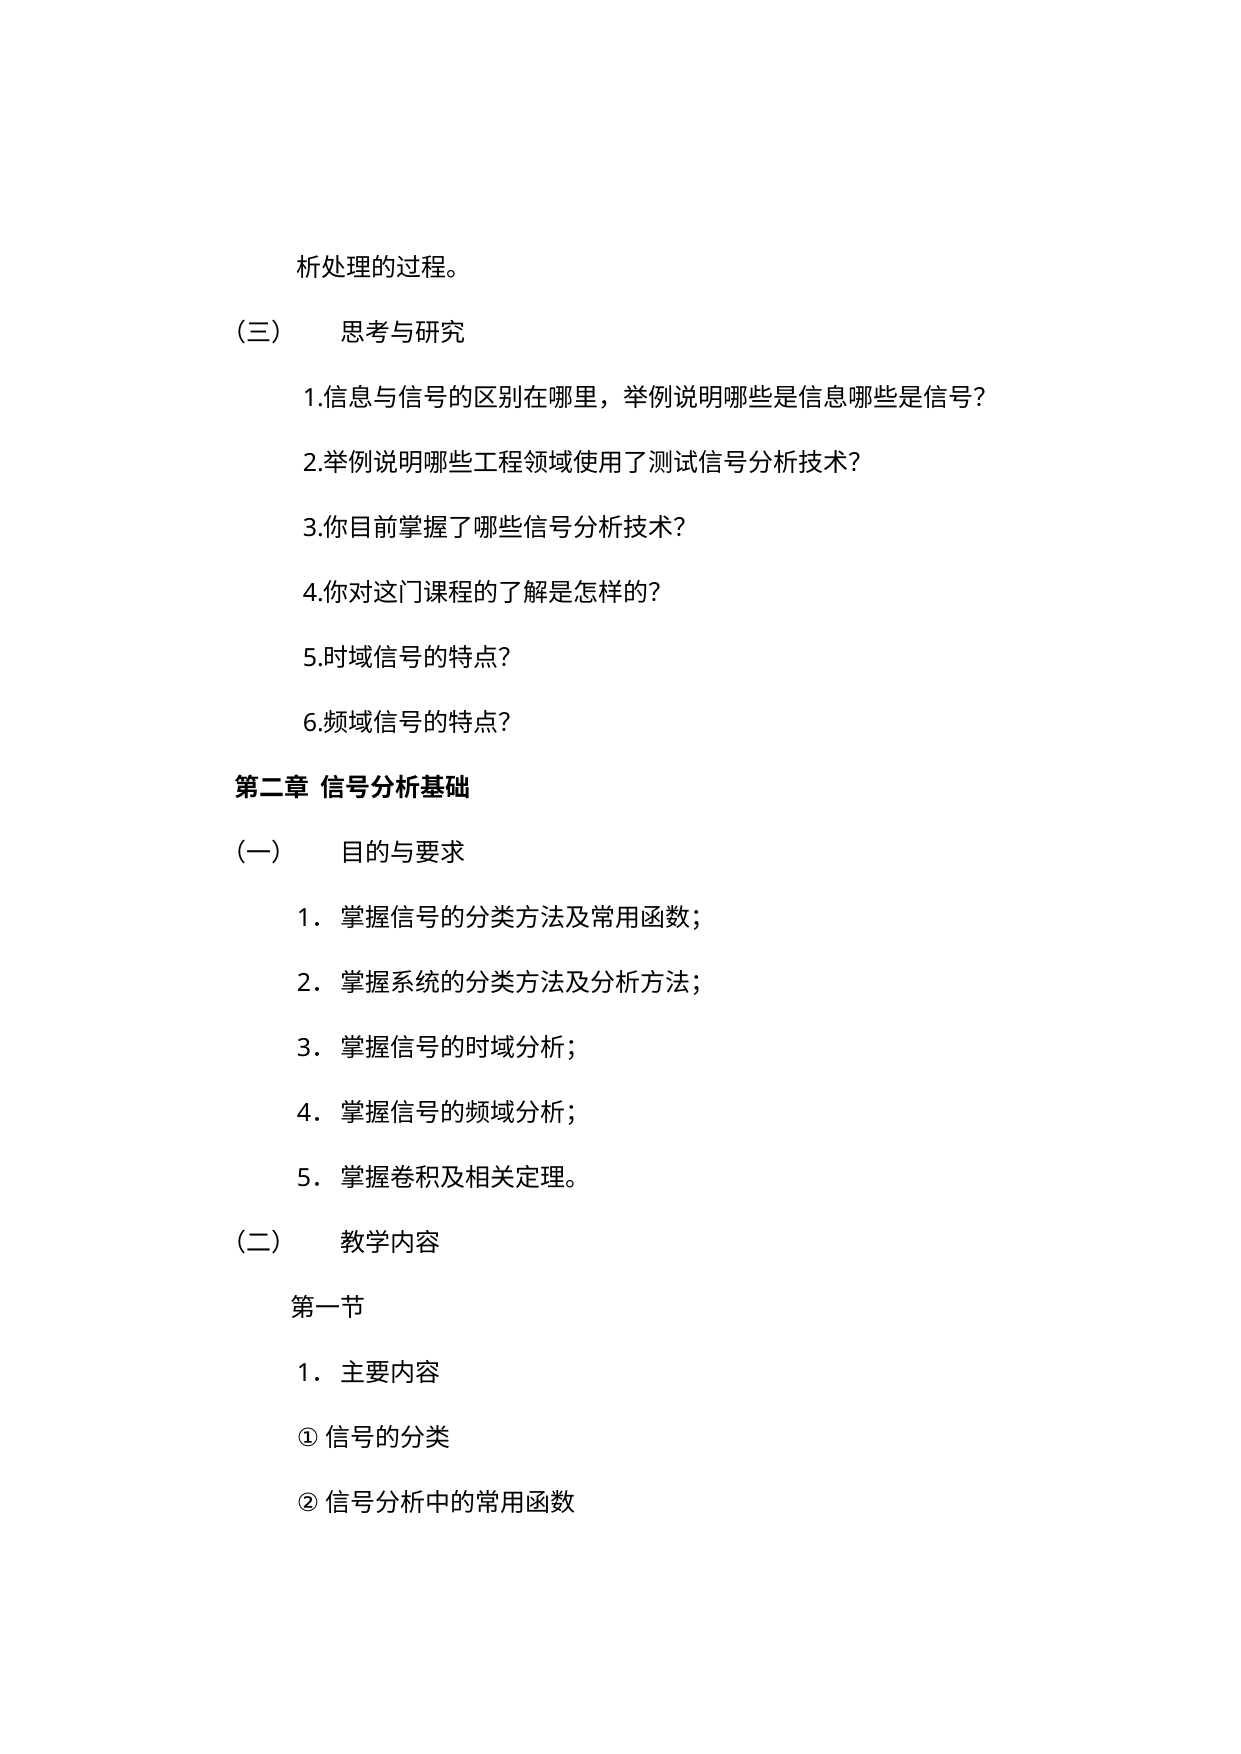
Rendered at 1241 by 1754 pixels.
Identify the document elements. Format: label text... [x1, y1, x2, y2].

list 掌握信号的频域分析； [297, 1078, 1087, 1143]
list 掌握系统的分类方法及分析方法； [297, 948, 1087, 1013]
list 掌握信号的分类方法及常用函数； [297, 883, 1087, 948]
text 2.举例说明哪些工程领域使用了测试信号分析技术？ [303, 428, 1087, 493]
list 掌握卷积及相关定理。 [297, 1143, 1087, 1208]
text 6.频域信号的特点？ [303, 688, 1087, 753]
text 3.你目前掌握了哪些信号分析技术？ [303, 493, 1087, 558]
text 4.你对这门课程的了解是怎样的？ [303, 558, 1087, 623]
list 掌握信号的时域分析； [297, 1013, 1087, 1078]
text ① 信号的分类 [297, 1403, 1087, 1468]
text 第二章 信号分析基础 [222, 753, 1087, 818]
text 1.信息与信号的区别在哪里，举例说明哪些是信息哪些是信号？ [303, 363, 1087, 428]
list 教学内容 [222, 1208, 1087, 1273]
list 目的与要求 [222, 818, 1087, 883]
text ② 信号分析中的常用函数 [297, 1468, 1087, 1533]
text 第一节 [165, 1273, 1087, 1338]
text 5.时域信号的特点？ [303, 623, 1087, 688]
list 主要内容 [297, 1338, 1087, 1403]
list 思考与研究 [222, 298, 1087, 363]
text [297, 233, 1087, 298]
